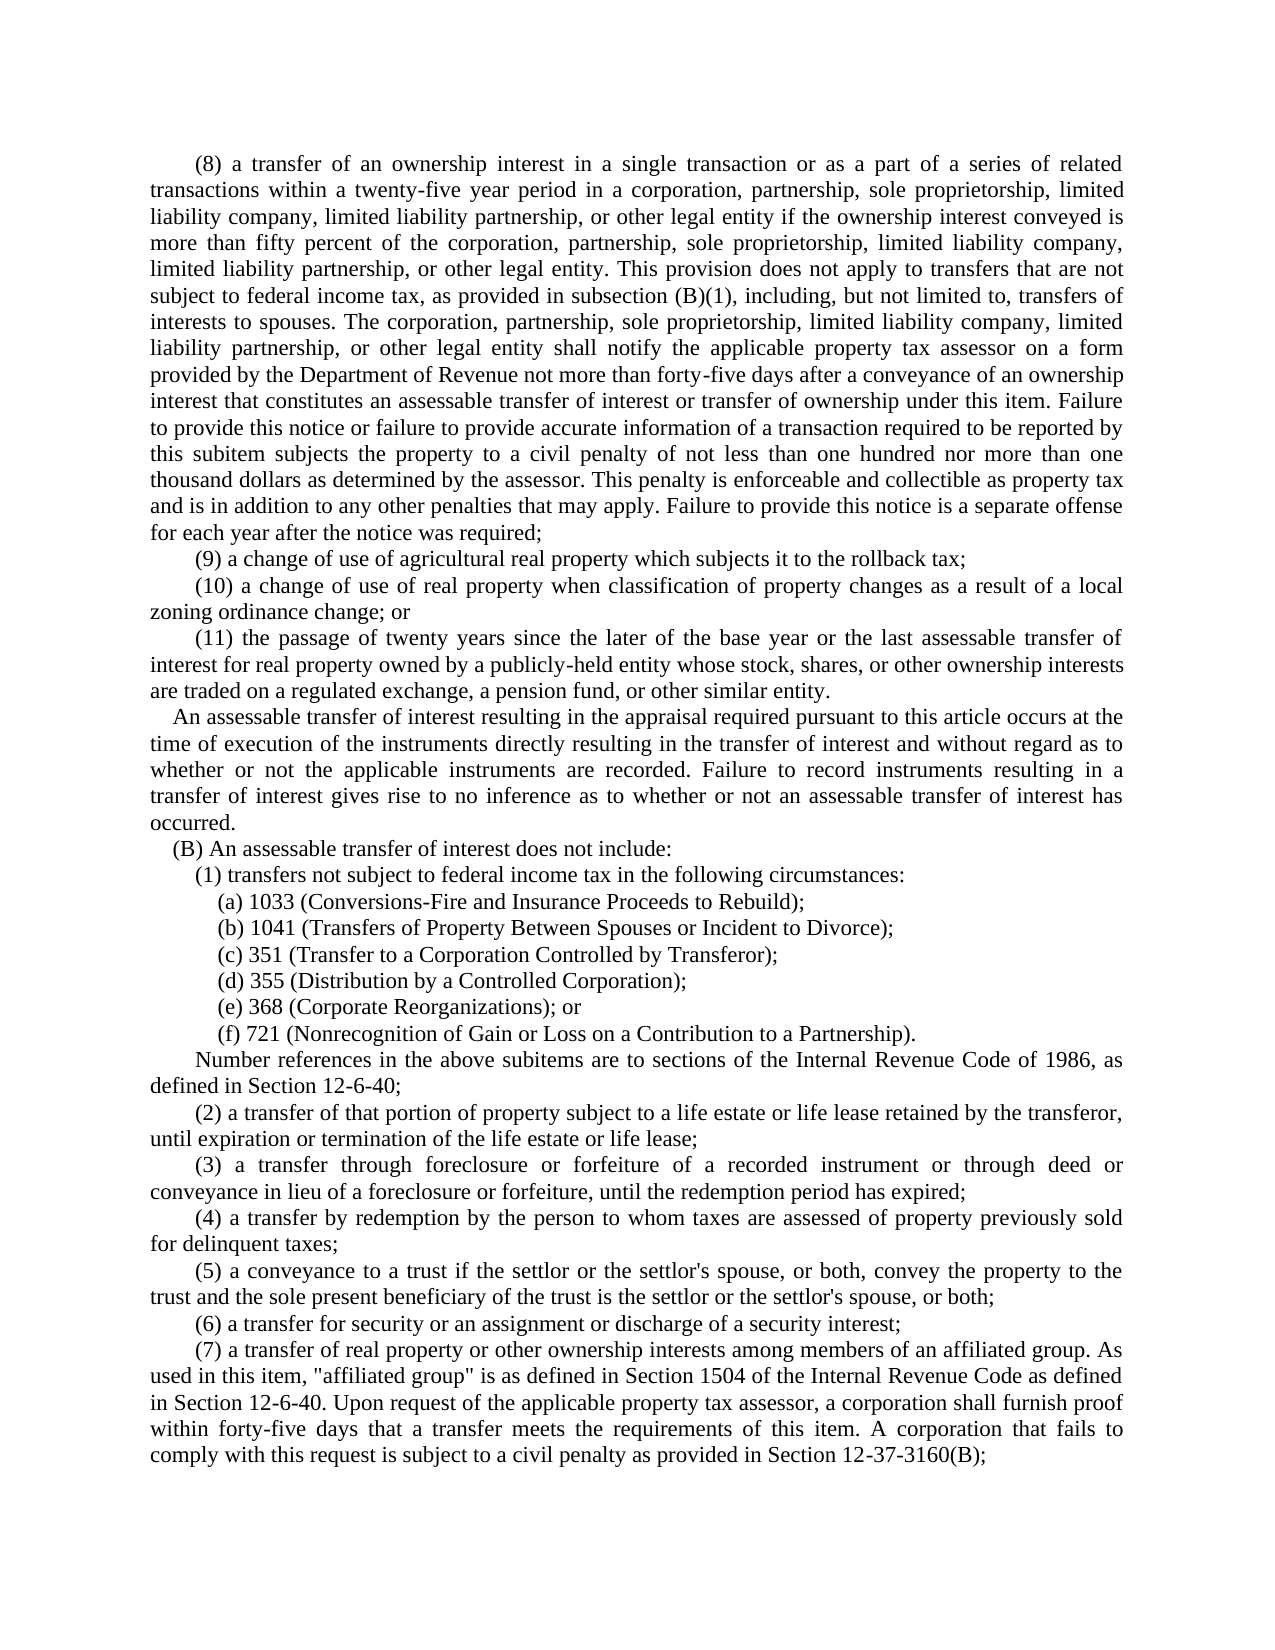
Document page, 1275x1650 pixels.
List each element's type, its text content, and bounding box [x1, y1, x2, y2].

text (a) 1033 (Conversions-Fire and Insurance Proceeds to Rebuild); [150, 888, 1125, 914]
text (8) a transfer of an ownership interest in a single transaction or as a part of a series of related transactions within a twenty-five year period in a corporation, partnership, sole proprietorship, limited liability company, limited liability partnership, or other legal entity if the ownership interest conveyed is more than fifty percent of the corporation, partnership, sole proprietorship, limited liability company, limited liability partnership, or other legal entity. This provision does not apply to transfers that are not subject to federal income tax, as provided in subsection (B)(1), including, but not limited to, transfers of interests to spouses. The corporation, partnership, sole proprietorship, limited liability company, limited liability partnership, or other legal entity shall notify the applicable property tax assessor on a form provided by the Department of Revenue not more than forty-five days after a conveyance of an ownership interest that constitutes an assessable transfer of interest or transfer of ownership under this item. Failure to provide this notice or failure to provide accurate information of a transaction required to be reported by this subitem subjects the property to a civil penalty of not less than one hundred nor more than one thousand dollars as determined by the assessor. This penalty is enforceable and collectible as property tax and is in addition to any other penalties that may apply. Failure to provide this notice is a separate offense for each year after the notice was required; [150, 150, 1125, 545]
text (10) a change of use of real property when classification of property changes as a result of a local zoning ordinance change; or [150, 572, 1125, 624]
text (b) 1041 (Transfers of Property Between Spouses or Incident to Divorce); [150, 914, 1125, 941]
text (e) 368 (Corporate Reorganizations); or [150, 993, 1125, 1020]
text (7) a transfer of real property or other ownership interests among members of an affiliated group. As used in this item, "affiliated group" is as defined in Section 1504 of the Internal Revenue Code as defined in Section 12-6-40. Upon request of the applicable property tax assessor, a corporation shall furnish proof within forty-five days that a transfer meets the requirements of this item. A corporation that fails to comply with this request is subject to a civil penalty as provided in Section 12-37-3160(B); [150, 1336, 1125, 1468]
text (9) a change of use of agricultural real property which subjects it to the rollback tax; [150, 545, 1125, 572]
text (d) 355 (Distribution by a Controlled Corporation); [150, 967, 1125, 993]
text (6) a transfer for security or an assignment or discharge of a security interest; [150, 1309, 1125, 1336]
text An assessable transfer of interest resulting in the appraisal required pursuant to this article occurs at the time of execution of the instruments directly resulting in the transfer of interest and without regard as to whether or not the applicable instruments are recorded. Failure to record instruments resulting in a transfer of interest gives rise to no inference as to whether or not an assessable transfer of interest has occurred. [150, 703, 1125, 835]
text (1) transfers not subject to federal income tax in the following circumstances: [150, 862, 1125, 888]
text (5) a conveyance to a trust if the settlor or the settlor's spouse, or both, convey the property to the trust and the sole present beneficiary of the trust is the settlor or the settlor's spouse, or both; [150, 1257, 1125, 1309]
text (2) a transfer of that portion of property subject to a life estate or life lease retained by the transferor, until expiration or termination of the life estate or life lease; [150, 1099, 1125, 1151]
text (B) An assessable transfer of interest does not include: [150, 835, 1125, 862]
text (11) the passage of twenty years since the later of the base year or the last assessable transfer of interest for real property owned by a publicly-held entity whose stock, shares, or other ownership interests are traded on a regulated exchange, a pension fund, or other similar entity. [150, 624, 1125, 703]
text (f) 721 (Nonrecognition of Gain or Loss on a Contribution to a Partnership). [150, 1020, 1125, 1046]
text Number references in the above subitems are to sections of the Internal Revenue Code of 1986, as defined in Section 12-6-40; [150, 1046, 1125, 1099]
text (4) a transfer by redemption by the person to whom taxes are assessed of property previously sold for delinquent taxes; [150, 1204, 1125, 1257]
text (3) a transfer through foreclosure or forfeiture of a recorded instrument or through deed or conveyance in lieu of a foreclosure or forfeiture, until the redemption period has expired; [150, 1151, 1125, 1204]
text (c) 351 (Transfer to a Corporation Controlled by Transferor); [150, 941, 1125, 967]
